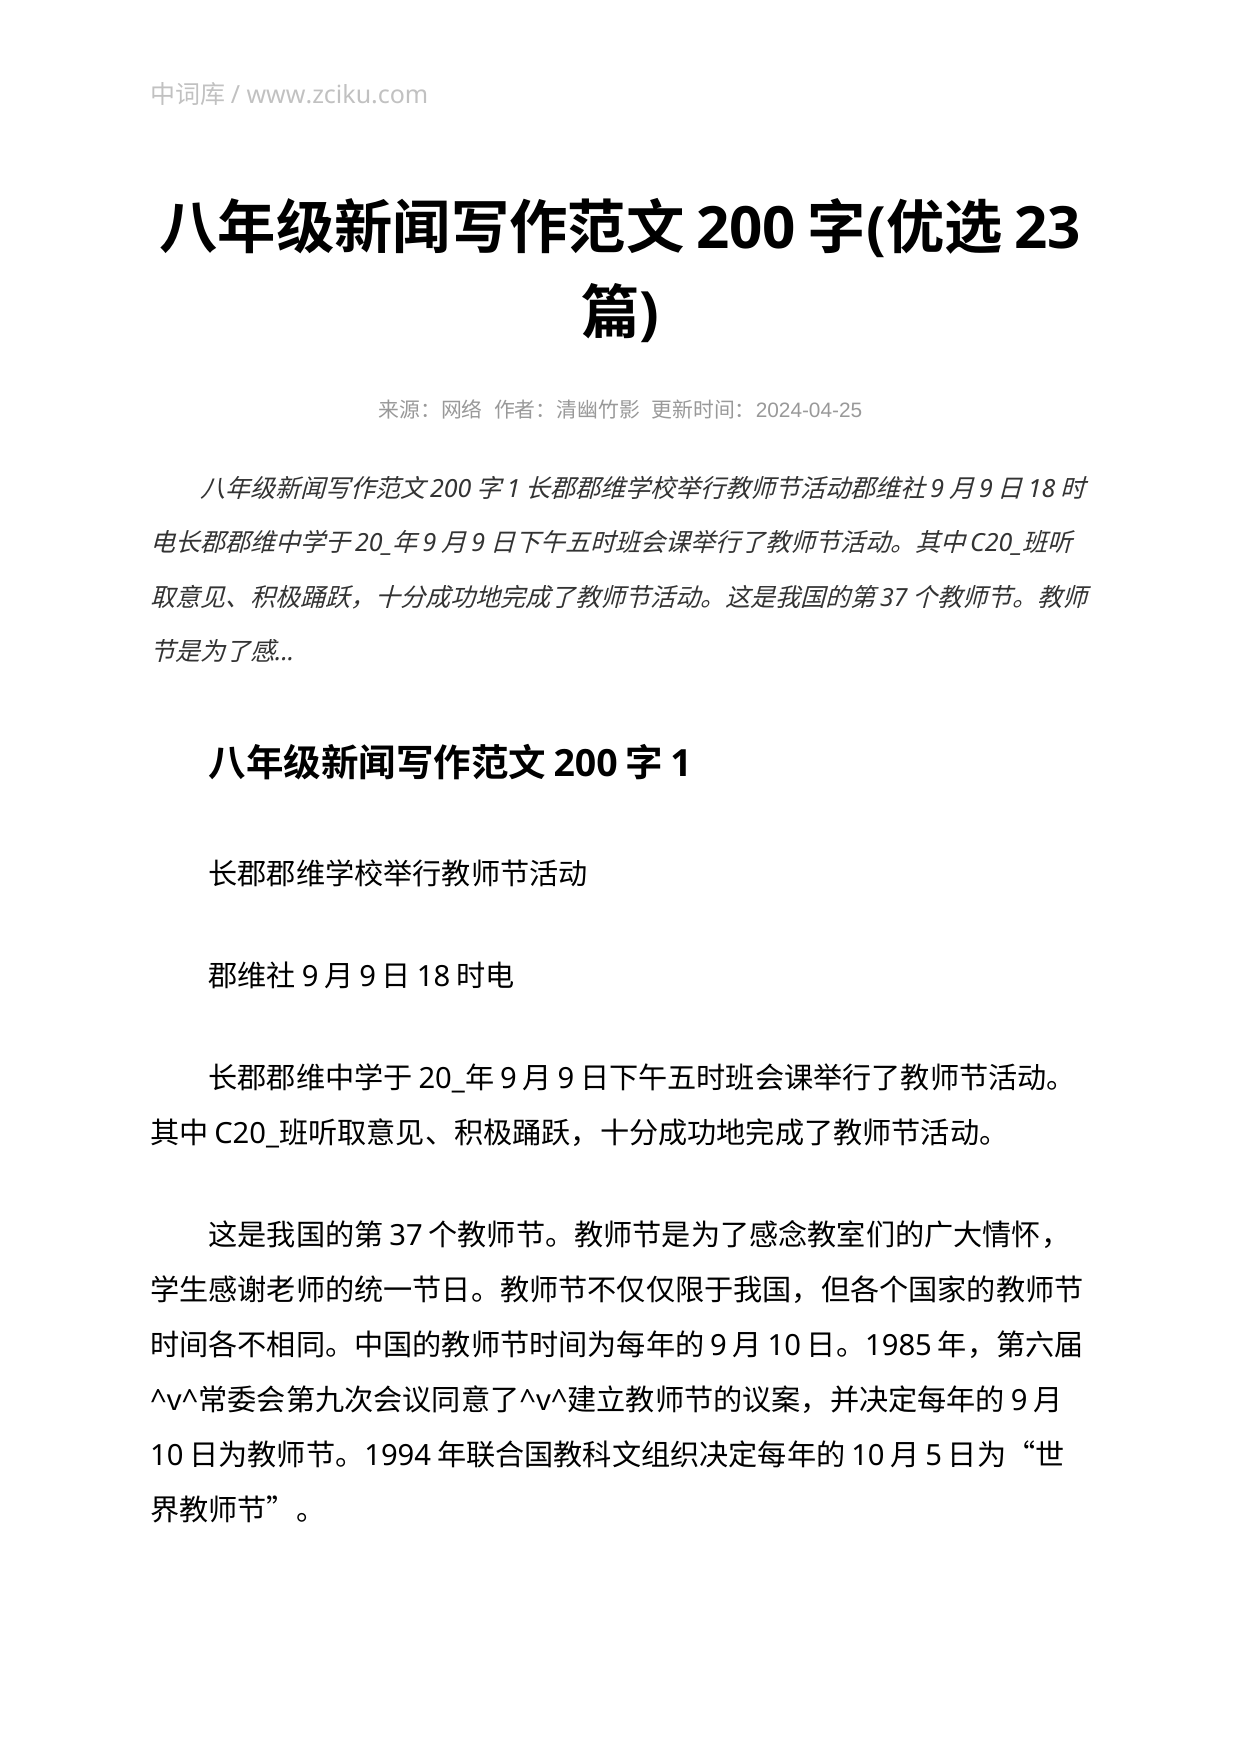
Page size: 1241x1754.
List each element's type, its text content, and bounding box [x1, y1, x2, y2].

text 长郡郡维中学于20_年9月9日下午五时班会课举行了教师节活动。其中C20_班听取意见、积极踊跃，十分成功地完成了教师节活动。 [150, 1054, 1090, 1152]
text 八年级新闻写作范文200字1长郡郡维学校举行教师节活动郡维社9月9日18时电长郡郡维中学于20_年9月9日下午五时班会课举行了教师节活动。其中C20_班听取意见、积极踊跃，十分成功地完成了教师节活动。这是我国的第37个教师节。教师节是为了感... [150, 468, 1090, 668]
text 八年级新闻写作范文200字1 [150, 733, 1090, 787]
text 长郡郡维学校举行教师节活动 [150, 851, 1090, 893]
text 郡维社9月9日18时电 [150, 952, 1090, 995]
text 这是我国的第37个教师节。教师节是为了感念教室们的广大情怀，学生感谢老师的统一节日。教师节不仅仅限于我国，但各个国家的教师节时间各不相同。中国的教师节时间为每年的9月10日。1985年，第六届^v^常委会第九次会议同意了^v^建立教师节的议案，并决定每年的9月10日为教师节。1994年联合国教科文组织决定每年的10月5日为“世界教师节”。 [150, 1211, 1090, 1528]
text 来源：网络 作者：清幽竹影 更新时间：2024-04-25 [150, 398, 1090, 422]
subtitle 八年级新闻写作范文200字(优选23篇) [150, 181, 1090, 351]
